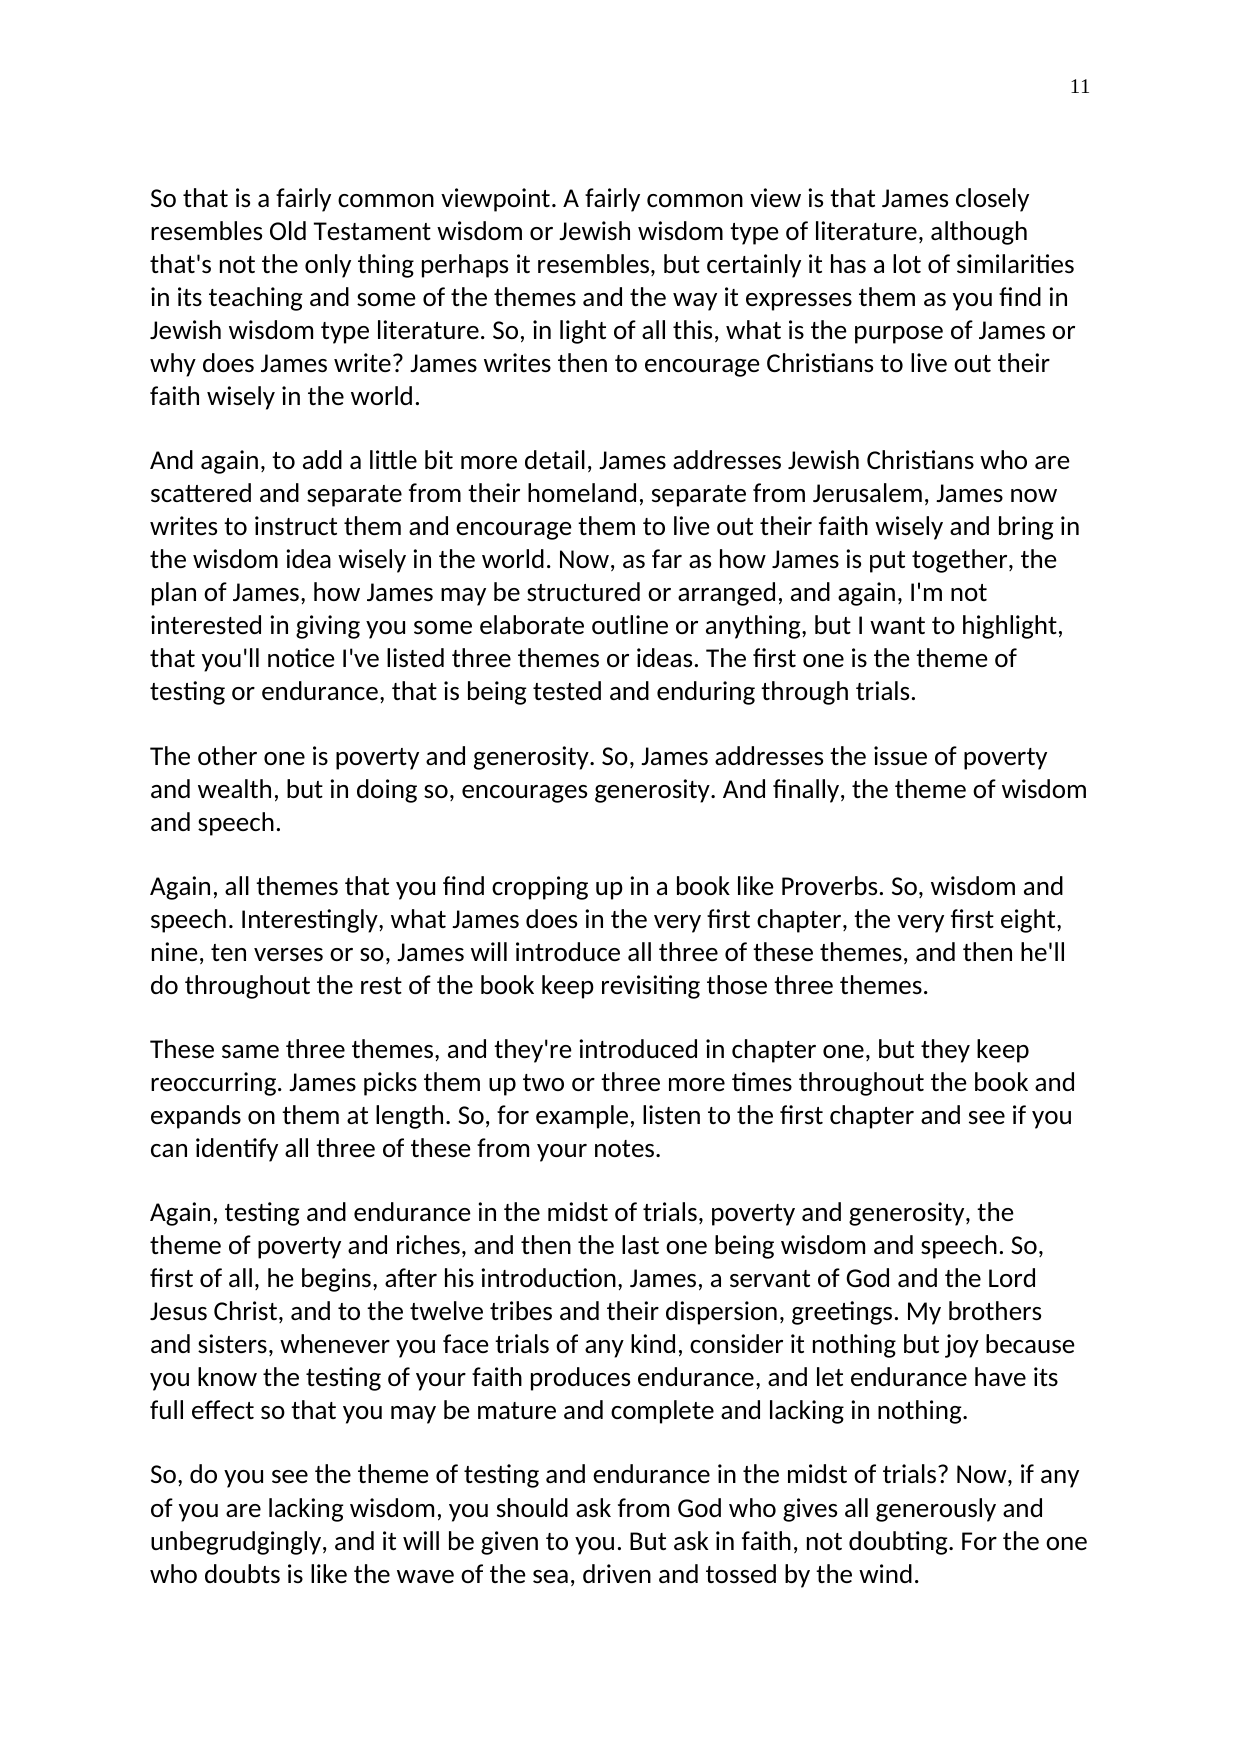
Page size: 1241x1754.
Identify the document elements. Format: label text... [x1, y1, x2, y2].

text The other one is poverty and generosity. So, James addresses the issue of poverty and wealth, but in doing so, encourages generosity. And finally, the theme of wisdom and speech. [150, 739, 1090, 838]
text Again, testing and endurance in the midst of trials, poverty and generosity, the theme of poverty and riches, and then the last one being wisdom and speech. So, first of all, he begins, after his introduction, James, a servant of God and the Lord Jesus Christ, and to the twelve tribes and their dispersion, greetings. My brothers and sisters, whenever you face trials of any kind, consider it nothing but joy because you know the testing of your faith produces endurance, and let endurance have its full effect so that you may be mature and complete and lacking in nothing. [150, 1195, 1090, 1427]
text And again, to add a little bit more detail, James addresses Jewish Christians who are scattered and separate from their homeland, separate from Jerusalem, James now writes to instruct them and encourage them to live out their faith wisely and bring in the wisdom idea wisely in the world. Now, as far as how James is put together, the plan of James, how James may be structured or arranged, and again, I'm not interested in giving you some elaborate outline or anything, but I want to highlight, that you'll notice I've listed three themes or ideas. The first one is the theme of testing or endurance, that is being tested and enduring through trials. [150, 443, 1090, 708]
text So, do you see the theme of testing and endurance in the midst of trials? Now, if any of you are lacking wisdom, you should ask from God who gives all generously and unbegrudgingly, and it will be given to you. But ask in faith, not doubting. For the one who doubts is like the wave of the sea, driven and tossed by the wind. [150, 1458, 1090, 1590]
text Again, all themes that you find cropping up in a book like Proverbs. So, wisdom and speech. Interestingly, what James does in the very first chapter, the very first eight, nine, ten verses or so, James will introduce all three of these themes, and then he'll do throughout the rest of the book keep revisiting those three themes. [150, 869, 1090, 1001]
text These same three themes, and they're introduced in chapter one, but they keep reoccurring. James picks them up two or three more times throughout the book and expands on them at length. So, for example, listen to the first chapter and see if you can identify all three of these from your notes. [150, 1032, 1090, 1164]
text So that is a fairly common viewpoint. A fairly common view is that James closely resembles Old Testament wisdom or Jewish wisdom type of literature, although that's not the only thing perhaps it resembles, but certainly it has a lot of similarities in its teaching and some of the themes and the way it expresses them as you find in Jewish wisdom type literature. So, in light of all this, what is the purpose of James or why does James write? James writes then to encourage Christians to live out their faith wisely in the world. [150, 181, 1090, 412]
